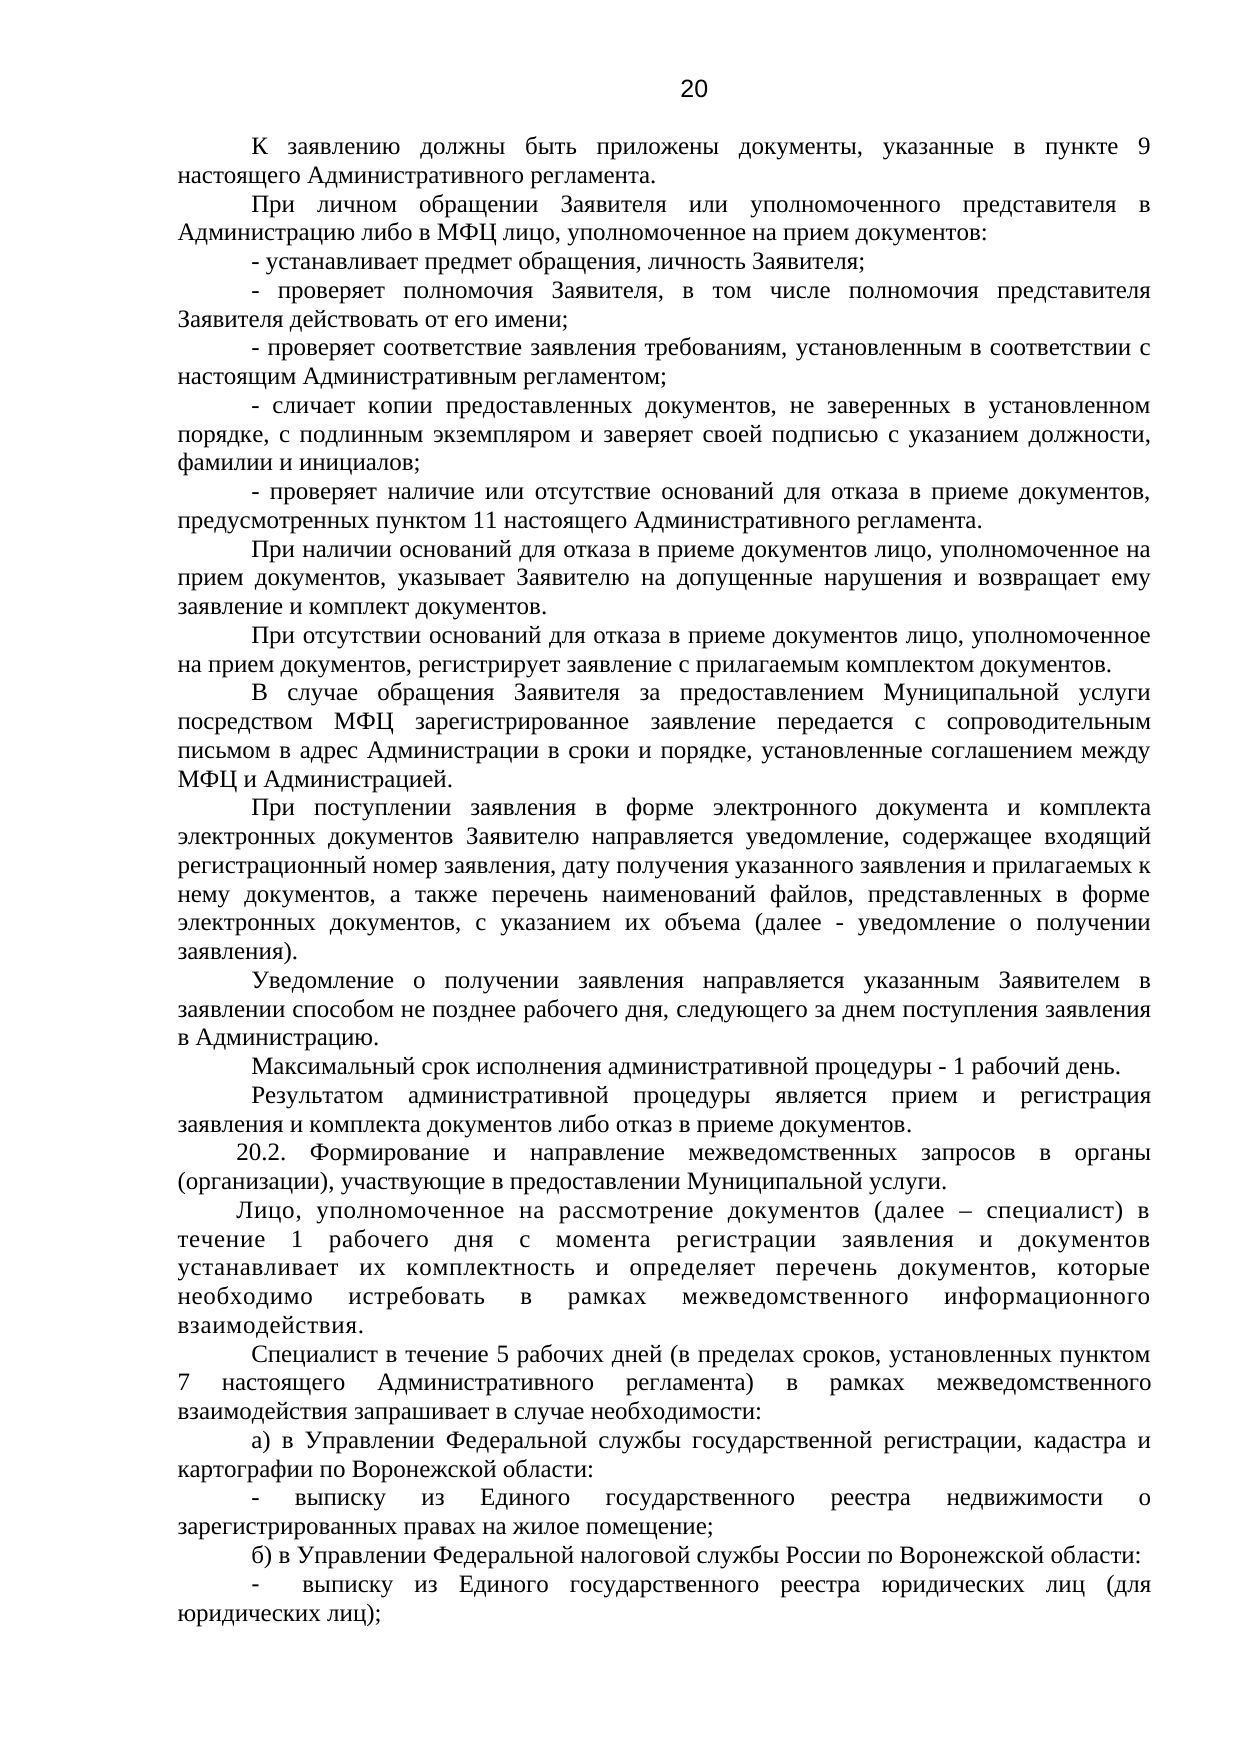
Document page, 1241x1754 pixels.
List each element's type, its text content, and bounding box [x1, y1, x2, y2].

text 20.2. Формирование и направление межведомственных запросов в органы (организации), участвующие в предоставлении Муниципальной услуги. [177, 1137, 1152, 1195]
text Лицо, уполномоченное на рассмотрение документов (далее – специалист) в течение 1 рабочего дня с момента регистрации заявления и документов устанавливает их комплектность и определяет перечень документов, которые необходимо истребовать в рамках межведомственного информационного взаимодействия. [177, 1195, 1152, 1339]
text а) в Управлении Федеральной службы государственной регистрации, кадастра и картографии по Воронежской области: [177, 1425, 1152, 1482]
text При личном обращении Заявителя или уполномоченного представителя в Администрацию либо в МФЦ лицо, уполномоченное на прием документов: [177, 189, 1152, 246]
text К заявлению должны быть приложены документы, указанные в пункте 9 настоящего Административного регламента. [177, 131, 1152, 189]
text б) в Управлении Федеральной налоговой службы России по Воронежской области: [177, 1540, 1152, 1569]
text Максимальный срок исполнения административной процедуры - 1 рабочий день. [177, 1051, 1152, 1080]
text Специалист в течение 5 рабочих дней (в пределах сроков, установленных пунктом 7 настоящего Административного регламента) в рамках межведомственного взаимодействия запрашивает в случае необходимости: [177, 1339, 1152, 1425]
text - проверяет наличие или отсутствие оснований для отказа в приеме документов, предусмотренных пунктом 11 настоящего Административного регламента. [177, 476, 1152, 534]
text Уведомление о получении заявления направляется указанным Заявителем в заявлении способом не позднее рабочего дня, следующего за днем поступления заявления в Администрацию. [177, 965, 1152, 1051]
text - сличает копии предоставленных документов, не заверенных в установленном порядке, с подлинным экземпляром и заверяет своей подписью с указанием должности, фамилии и инициалов; [177, 390, 1152, 476]
text При отсутствии оснований для отказа в приеме документов лицо, уполномоченное на прием документов, регистрирует заявление с прилагаемым комплектом документов. [177, 620, 1152, 677]
text Результатом административной процедуры является прием и регистрация заявления и комплекта документов либо отказ в приеме документов. [177, 1080, 1152, 1137]
text - выписку из Единого государственного реестра недвижимости о зарегистрированных правах на жилое помещение; [177, 1482, 1152, 1540]
text - проверяет соответствие заявления требованиям, установленным в соответствии с настоящим Административным регламентом; [177, 332, 1152, 390]
text - устанавливает предмет обращения, личность Заявителя; [177, 246, 1152, 275]
text - выписку из Единого государственного реестра юридических лиц (для юридических лиц); [177, 1569, 1152, 1626]
text При наличии оснований для отказа в приеме документов лицо, уполномоченное на прием документов, указывает Заявителю на допущенные нарушения и возвращает ему заявление и комплект документов. [177, 534, 1152, 620]
text При поступлении заявления в форме электронного документа и комплекта электронных документов Заявителю направляется уведомление, содержащее входящий регистрационный номер заявления, дату получения указанного заявления и прилагаемых к нему документов, а также перечень наименований файлов, представленных в форме электронных документов, с указанием их объема (далее - уведомление о получении заявления). [177, 792, 1152, 965]
text - проверяет полномочия Заявителя, в том числе полномочия представителя Заявителя действовать от его имени; [177, 275, 1152, 332]
text В случае обращения Заявителя за предоставлением Муниципальной услуги посредством МФЦ зарегистрированное заявление передается с сопроводительным письмом в адрес Администрации в сроки и порядке, установленные соглашением между МФЦ и Администрацией. [177, 677, 1152, 792]
